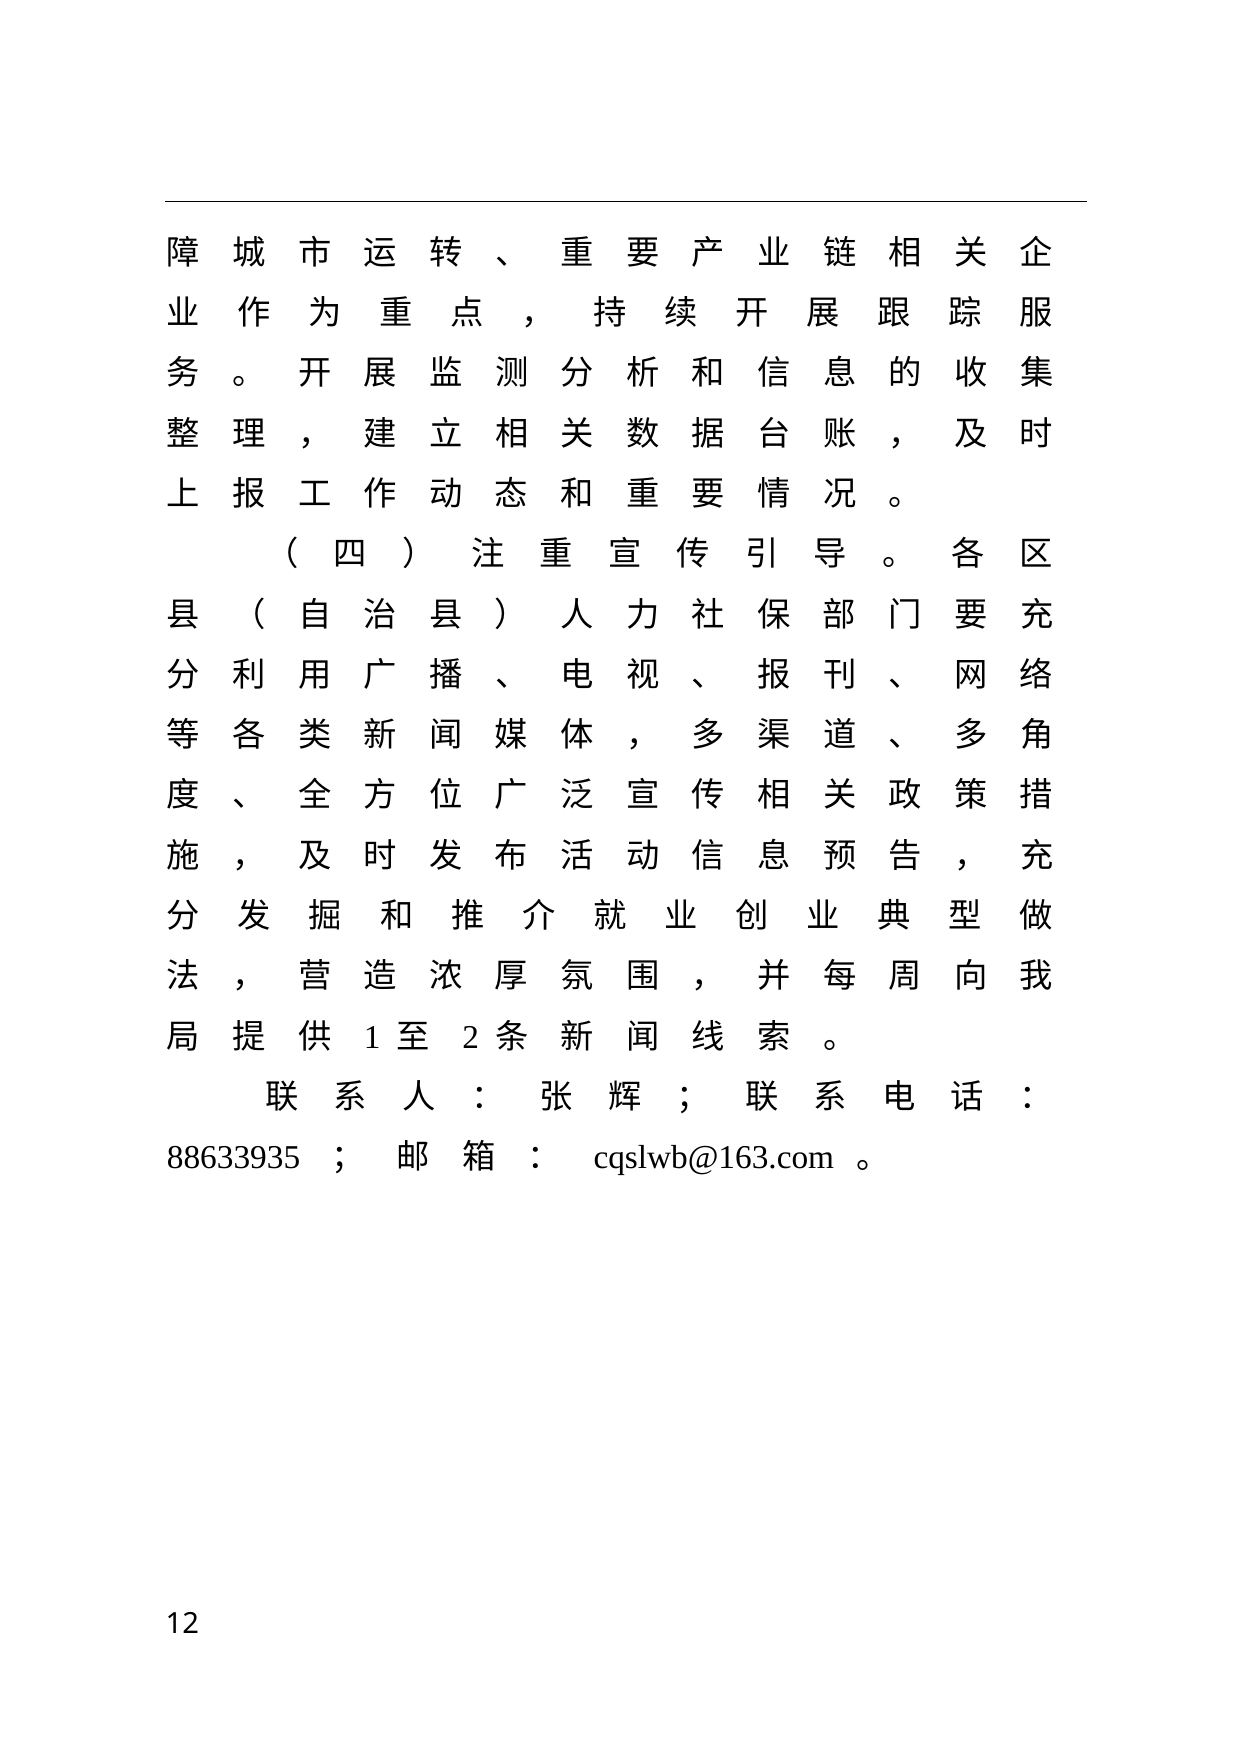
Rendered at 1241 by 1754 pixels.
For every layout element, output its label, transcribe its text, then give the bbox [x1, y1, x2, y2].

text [167, 219, 1085, 521]
text （四）注重宣传引导。各区县（自治县）人力社保部门要充分利用广播、电视、报刊、网络等各类新闻媒体，多渠道、多角度、全方位广泛宣传相关政策措施，及时发布活动信息预告，充分发掘和推介就业创业典型做法，营造浓厚氛围，并每周向我局提供1至2条新闻线索。 [167, 521, 1085, 1064]
text 联系人：张辉；联系电话：88633935；邮箱：cqslwb@163.com。 [167, 1064, 1085, 1184]
